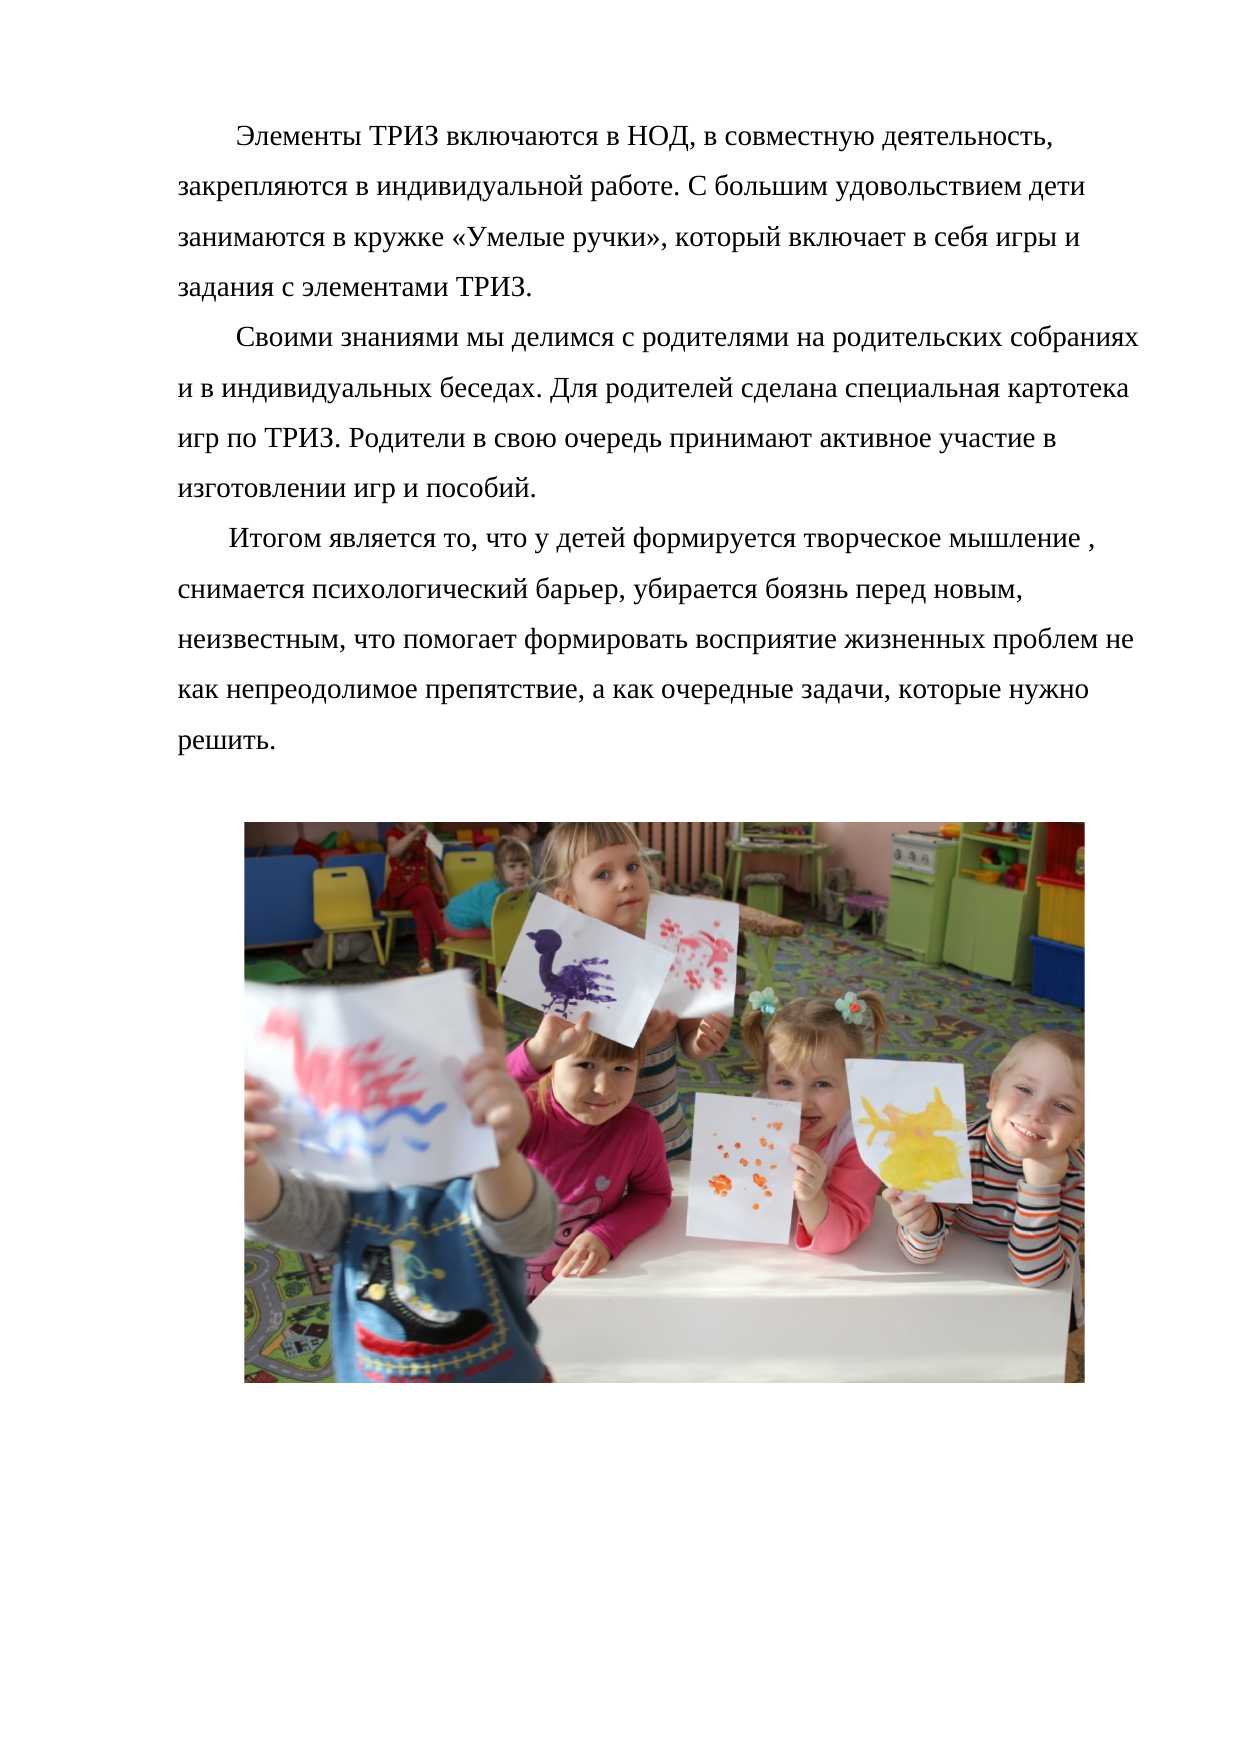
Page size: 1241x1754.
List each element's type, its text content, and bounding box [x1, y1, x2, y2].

text Элементы ТРИЗ включаются в НОД, в совместную деятельность, закрепляются в индивидуальной работе. С большим удовольствием дети занимаются в кружке «Умелые ручки», который включает в себя игры и задания с элементами ТРИЗ. [177, 118, 1152, 303]
text Итогом является то, что у детей формируется творческое мышление , снимается психологический барьер, убирается боязнь перед новым, неизвестным, что помогает формировать восприятие жизненных проблем не как непреодолимое препятствие, а как очередные задачи, которые нужно решить. [177, 521, 1152, 755]
picture [244, 822, 1085, 1383]
text Своими знаниями мы делимся с родителями на родительских собраниях и в индивидуальных беседах. Для родителей сделана специальная картотека игр по ТРИЗ. Родители в свою очередь принимают активное участие в изготовлении игр и пособий. [177, 319, 1152, 504]
